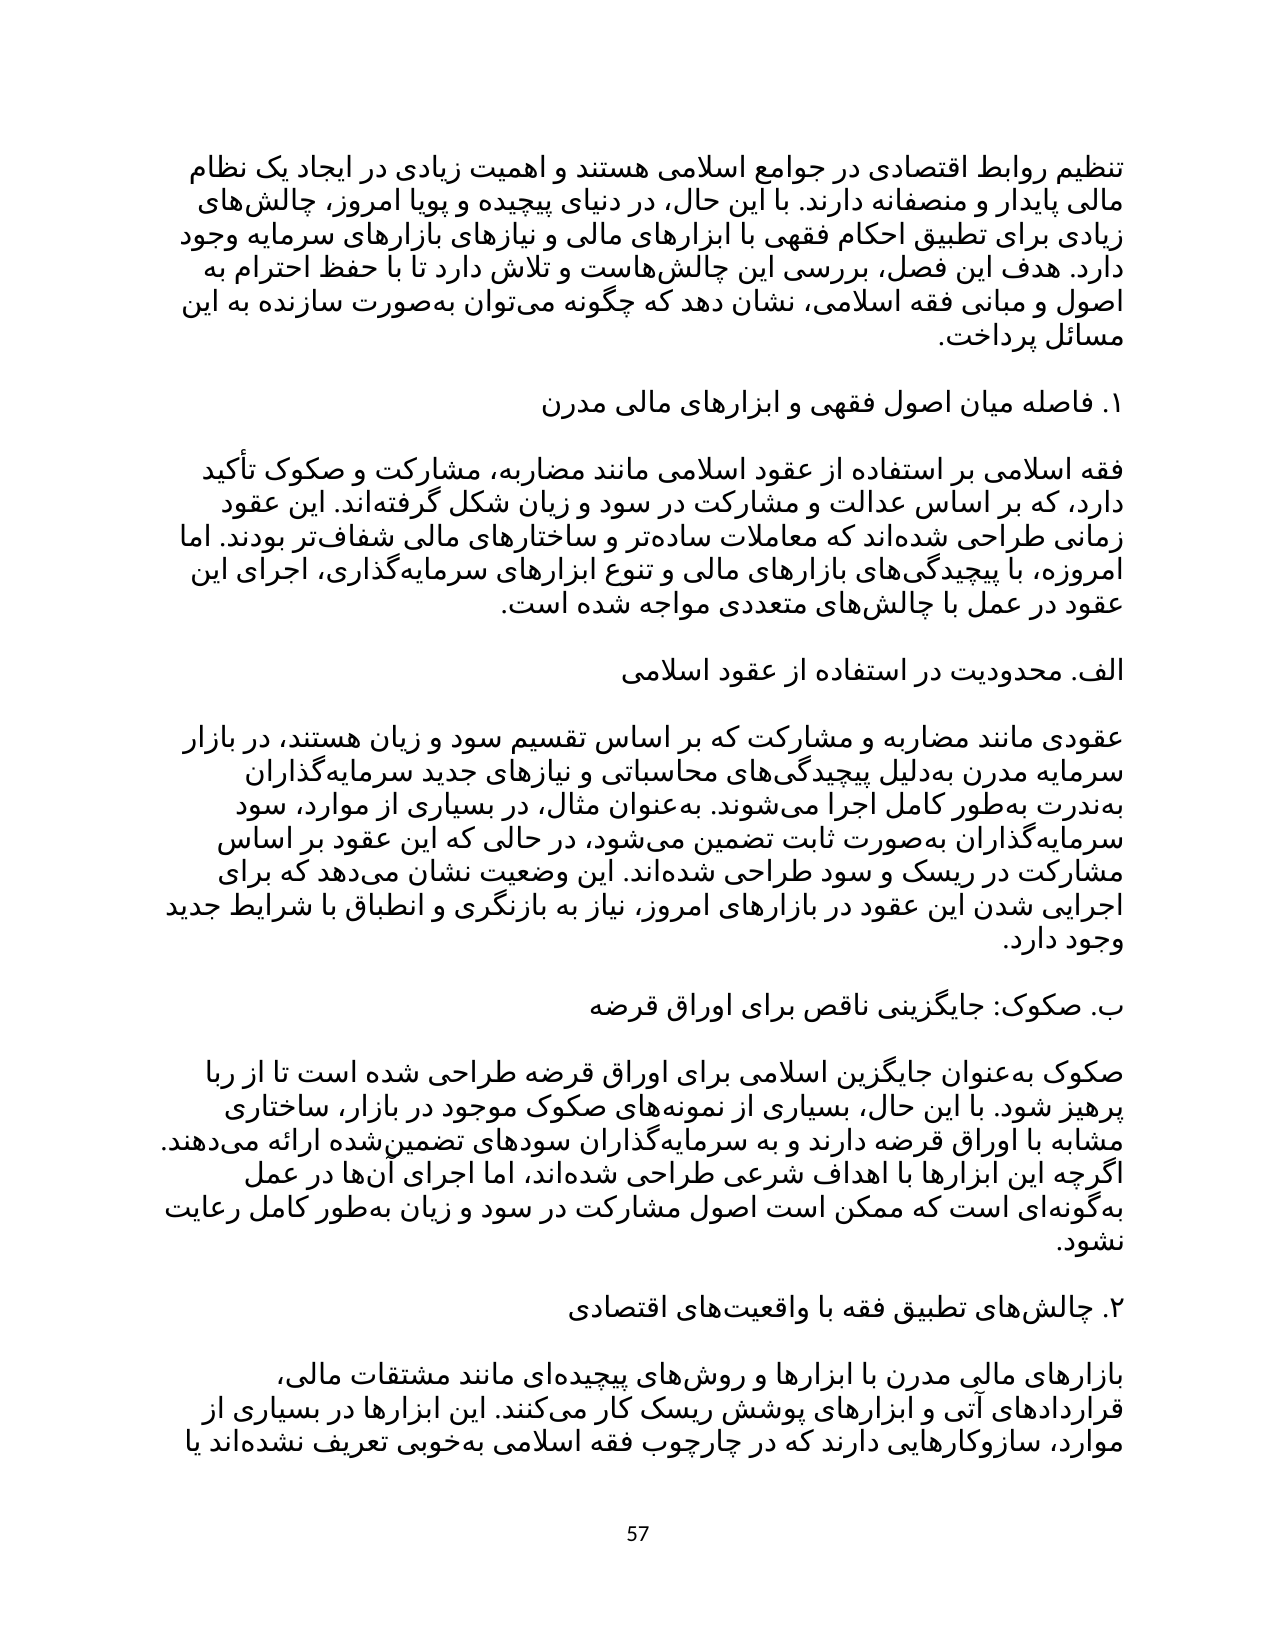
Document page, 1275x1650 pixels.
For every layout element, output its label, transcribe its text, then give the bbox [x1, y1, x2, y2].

text ۱. فاصله میان اصول فقهی و ابزارهای مالی مدرن [150, 385, 1125, 418]
text ۲. چالش‌های تطبیق فقه با واقعیت‌های اقتصادی [150, 1290, 1125, 1324]
text صکوک به‌عنوان جایگزین اسلامی برای اوراق قرضه طراحی شده است تا از ربا پرهیز شود. با این حال، بسیاری از نمونه‌های صکوک موجود در بازار، ساختاری مشابه با اوراق قرضه دارند و به سرمایه‌گذاران سودهای تضمین‌شده ارائه می‌دهند. اگرچه این ابزارها با اهداف شرعی طراحی شده‌اند، اما اجرای آن‌ها در عمل به‌گونه‌ای است که ممکن است اصول مشارکت در سود و زیان به‌طور کامل رعایت نشود. [150, 1056, 1125, 1257]
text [150, 150, 1125, 351]
text ب. صکوک: جایگزینی ناقص برای اوراق قرضه [150, 988, 1125, 1022]
text فقه اسلامی بر استفاده از عقود اسلامی مانند مضاربه، مشارکت و صکوک تأکید دارد، که بر اساس عدالت و مشارکت در سود و زیان شکل گرفته‌اند. این عقود زمانی طراحی شده‌اند که معاملات ساده‌تر و ساختارهای مالی شفاف‌تر بودند. اما امروزه، با پیچیدگی‌های بازارهای مالی و تنوع ابزارهای سرمایه‌گذاری، اجرای این عقود در عمل با چالش‌های متعددی مواجه شده است. [150, 452, 1125, 619]
text الف. محدودیت در استفاده از عقود اسلامی [150, 653, 1125, 687]
text عقودی مانند مضاربه و مشارکت که بر اساس تقسیم سود و زیان هستند، در بازار سرمایه مدرن به‌دلیل پیچیدگی‌های محاسباتی و نیازهای جدید سرمایه‌گذاران به‌ندرت به‌طور کامل اجرا می‌شوند. به‌عنوان مثال، در بسیاری از موارد، سود سرمایه‌گذاران به‌صورت ثابت تضمین می‌شود، در حالی که این عقود بر اساس مشارکت در ریسک و سود طراحی شده‌اند. این وضعیت نشان می‌دهد که برای اجرایی شدن این عقود در بازارهای امروز، نیاز به بازنگری و انطباق با شرایط جدید وجود دارد. [150, 720, 1125, 955]
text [150, 1357, 1125, 1458]
